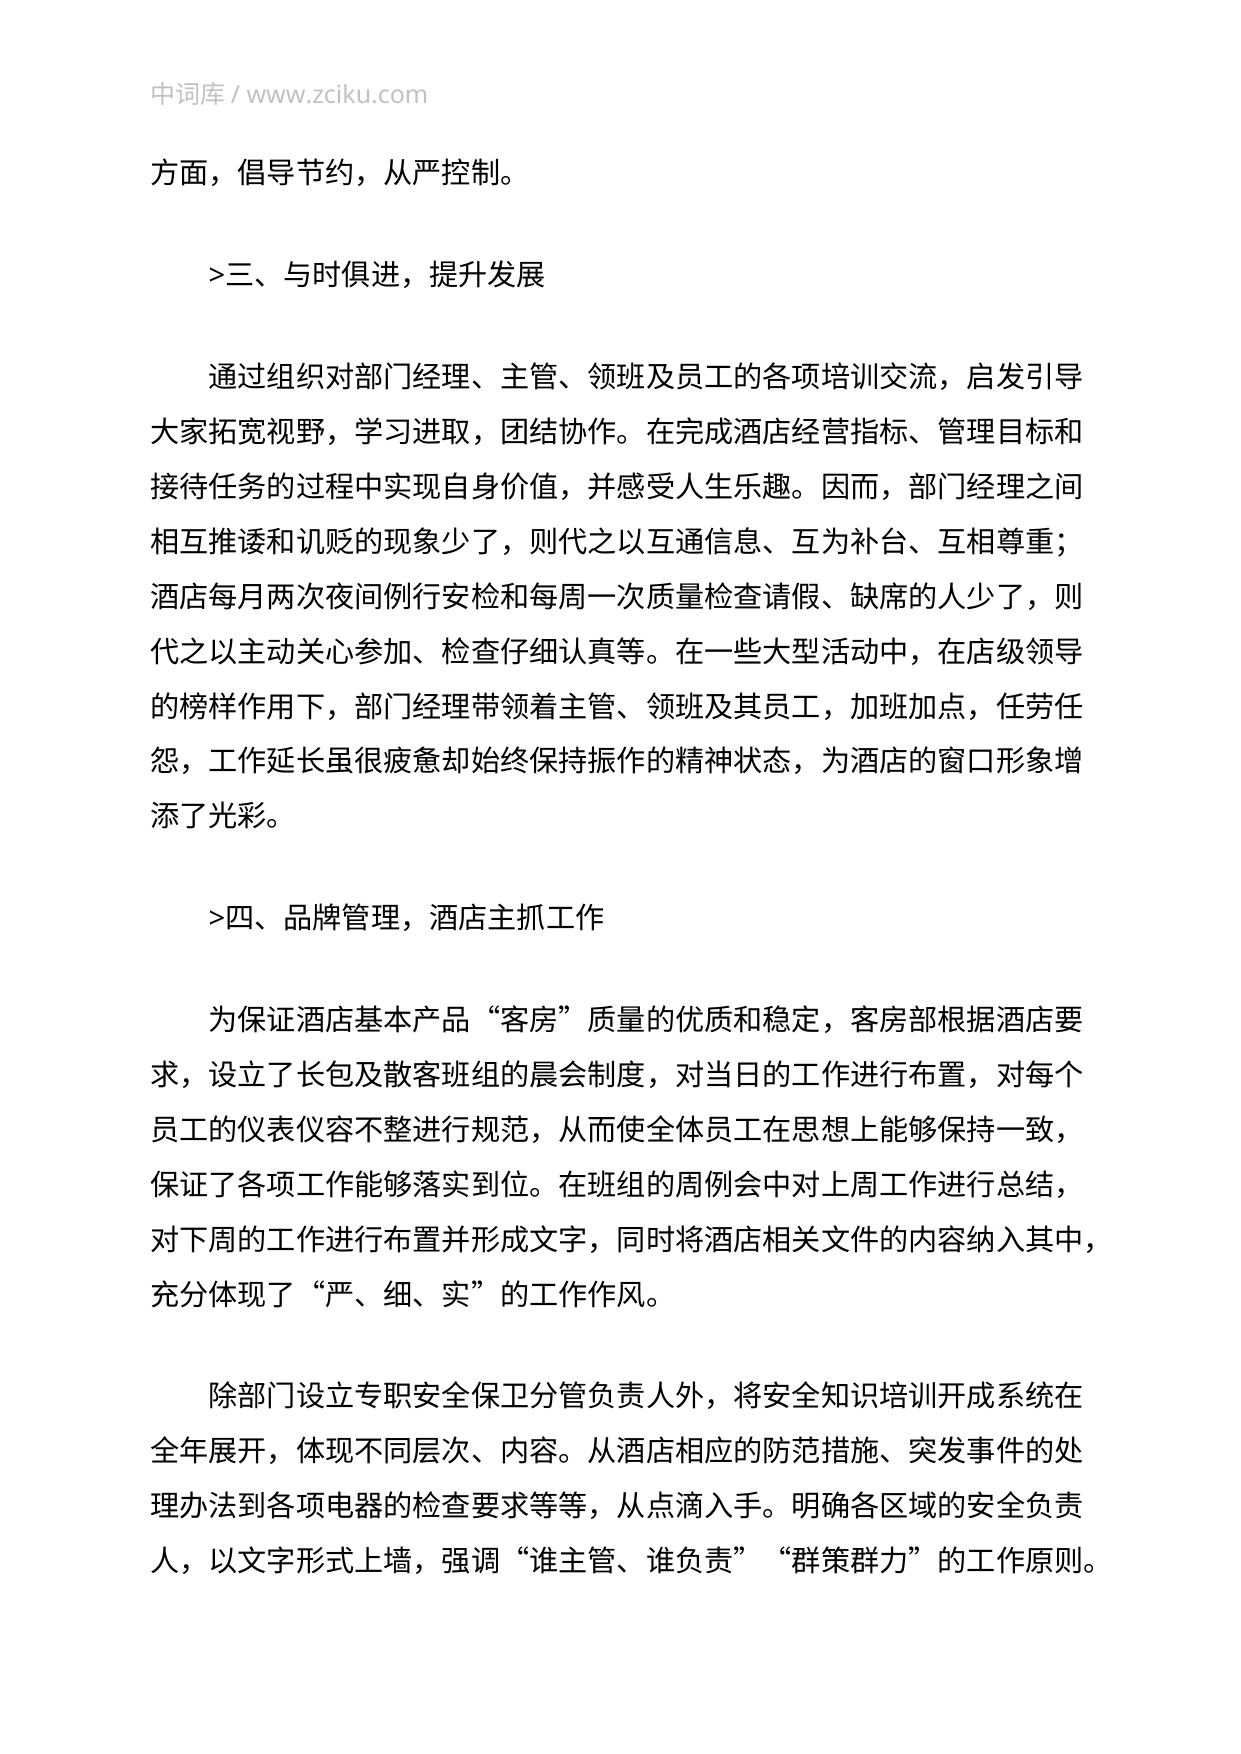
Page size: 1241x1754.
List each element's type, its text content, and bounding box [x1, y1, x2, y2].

text 通过组织对部门经理、主管、领班及员工的各项培训交流，启发引导大家拓宽视野，学习进取，团结协作。在完成酒店经营指标、管理目标和接待任务的过程中实现自身价值，并感受人生乐趣。因而，部门经理之间相互推诿和讥贬的现象少了，则代之以互通信息、互为补台、互相尊重；酒店每月两次夜间例行安检和每周一次质量检查请假、缺席的人少了，则代之以主动关心参加、检查仔细认真等。在一些大型活动中，在店级领导的榜样作用下，部门经理带领着主管、领班及其员工，加班加点，任劳任怨，工作延长虽很疲惫却始终保持振作的精神状态，为酒店的窗口形象增添了光彩。 [150, 354, 1090, 835]
text >三、与时俱进，提升发展 [150, 252, 1090, 294]
text 为保证酒店基本产品“客房”质量的优质和稳定，客房部根据酒店要求，设立了长包及散客班组的晨会制度，对当日的工作进行布置，对每个员工的仪表仪容不整进行规范，从而使全体员工在思想上能够保持一致，保证了各项工作能够落实到位。在班组的周例会中对上周工作进行总结，对下周的工作进行布置并形成文字，同时将酒店相关文件的内容纳入其中，充分体现了“严、细、实”的工作作风。 [150, 997, 1090, 1313]
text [150, 150, 1090, 192]
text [150, 1373, 1090, 1580]
text >四、品牌管理，酒店主抓工作 [150, 895, 1090, 937]
